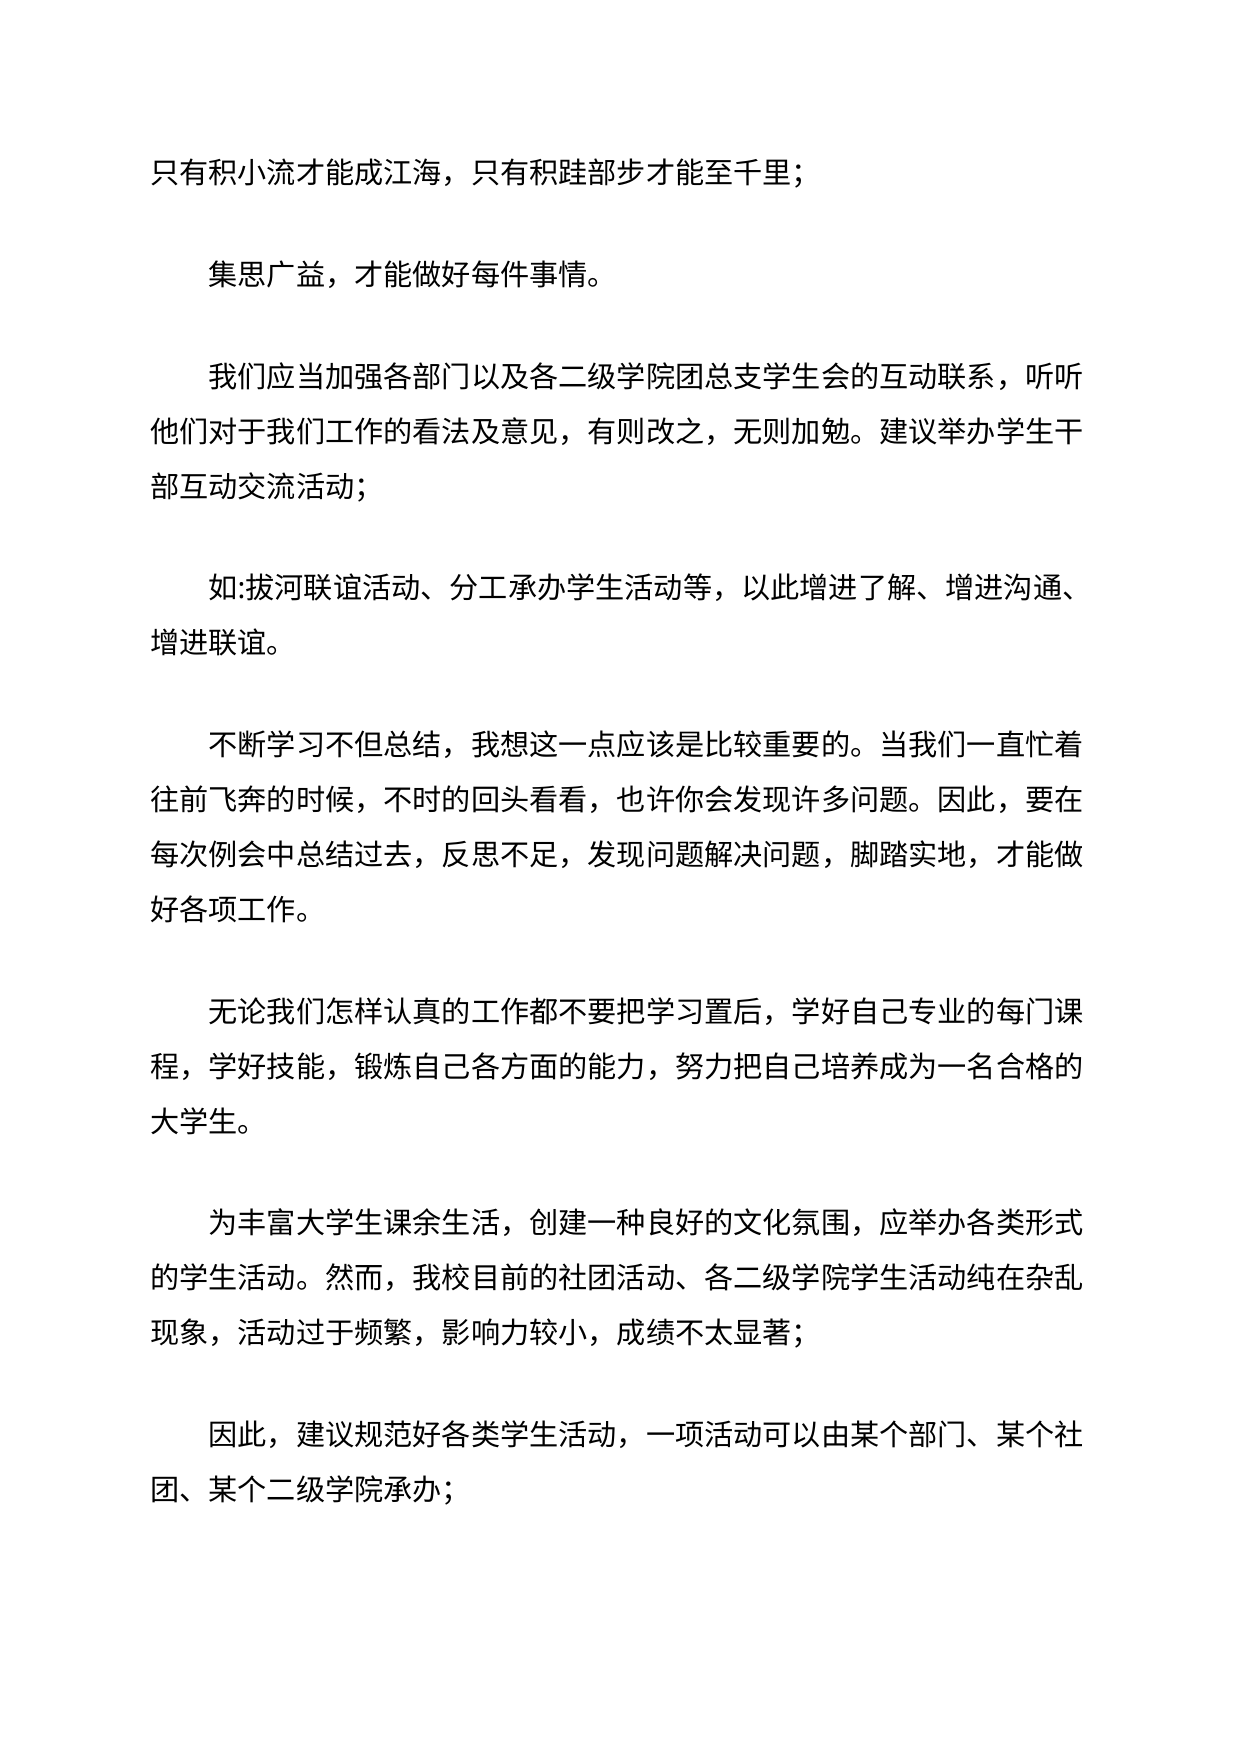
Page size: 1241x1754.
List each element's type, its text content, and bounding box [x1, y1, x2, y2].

text 因此，建议规范好各类学生活动，一项活动可以由某个部门、某个社团、某个二级学院承办； [150, 1411, 1090, 1509]
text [150, 150, 1090, 192]
text 集思广益，才能做好每件事情。 [150, 252, 1090, 294]
text 不断学习不但总结，我想这一点应该是比较重要的。当我们一直忙着往前飞奔的时候，不时的回头看看，也许你会发现许多问题。因此，要在每次例会中总结过去，反思不足，发现问题解决问题，脚踏实地，才能做好各项工作。 [150, 722, 1090, 929]
text 无论我们怎样认真的工作都不要把学习置后，学好自己专业的每门课程，学好技能，锻炼自己各方面的能力，努力把自己培养成为一名合格的大学生。 [150, 988, 1090, 1140]
text 如:拔河联谊活动、分工承办学生活动等，以此增进了解、增进沟通、增进联谊。 [150, 565, 1090, 662]
text 我们应当加强各部门以及各二级学院团总支学生会的互动联系，听听他们对于我们工作的看法及意见，有则改之，无则加勉。建议举办学生干部互动交流活动； [150, 353, 1090, 506]
text 为丰富大学生课余生活，创建一种良好的文化氛围，应举办各类形式的学生活动。然而，我校目前的社团活动、各二级学院学生活动纯在杂乱现象，活动过于频繁，影响力较小，成绩不太显著； [150, 1200, 1090, 1352]
